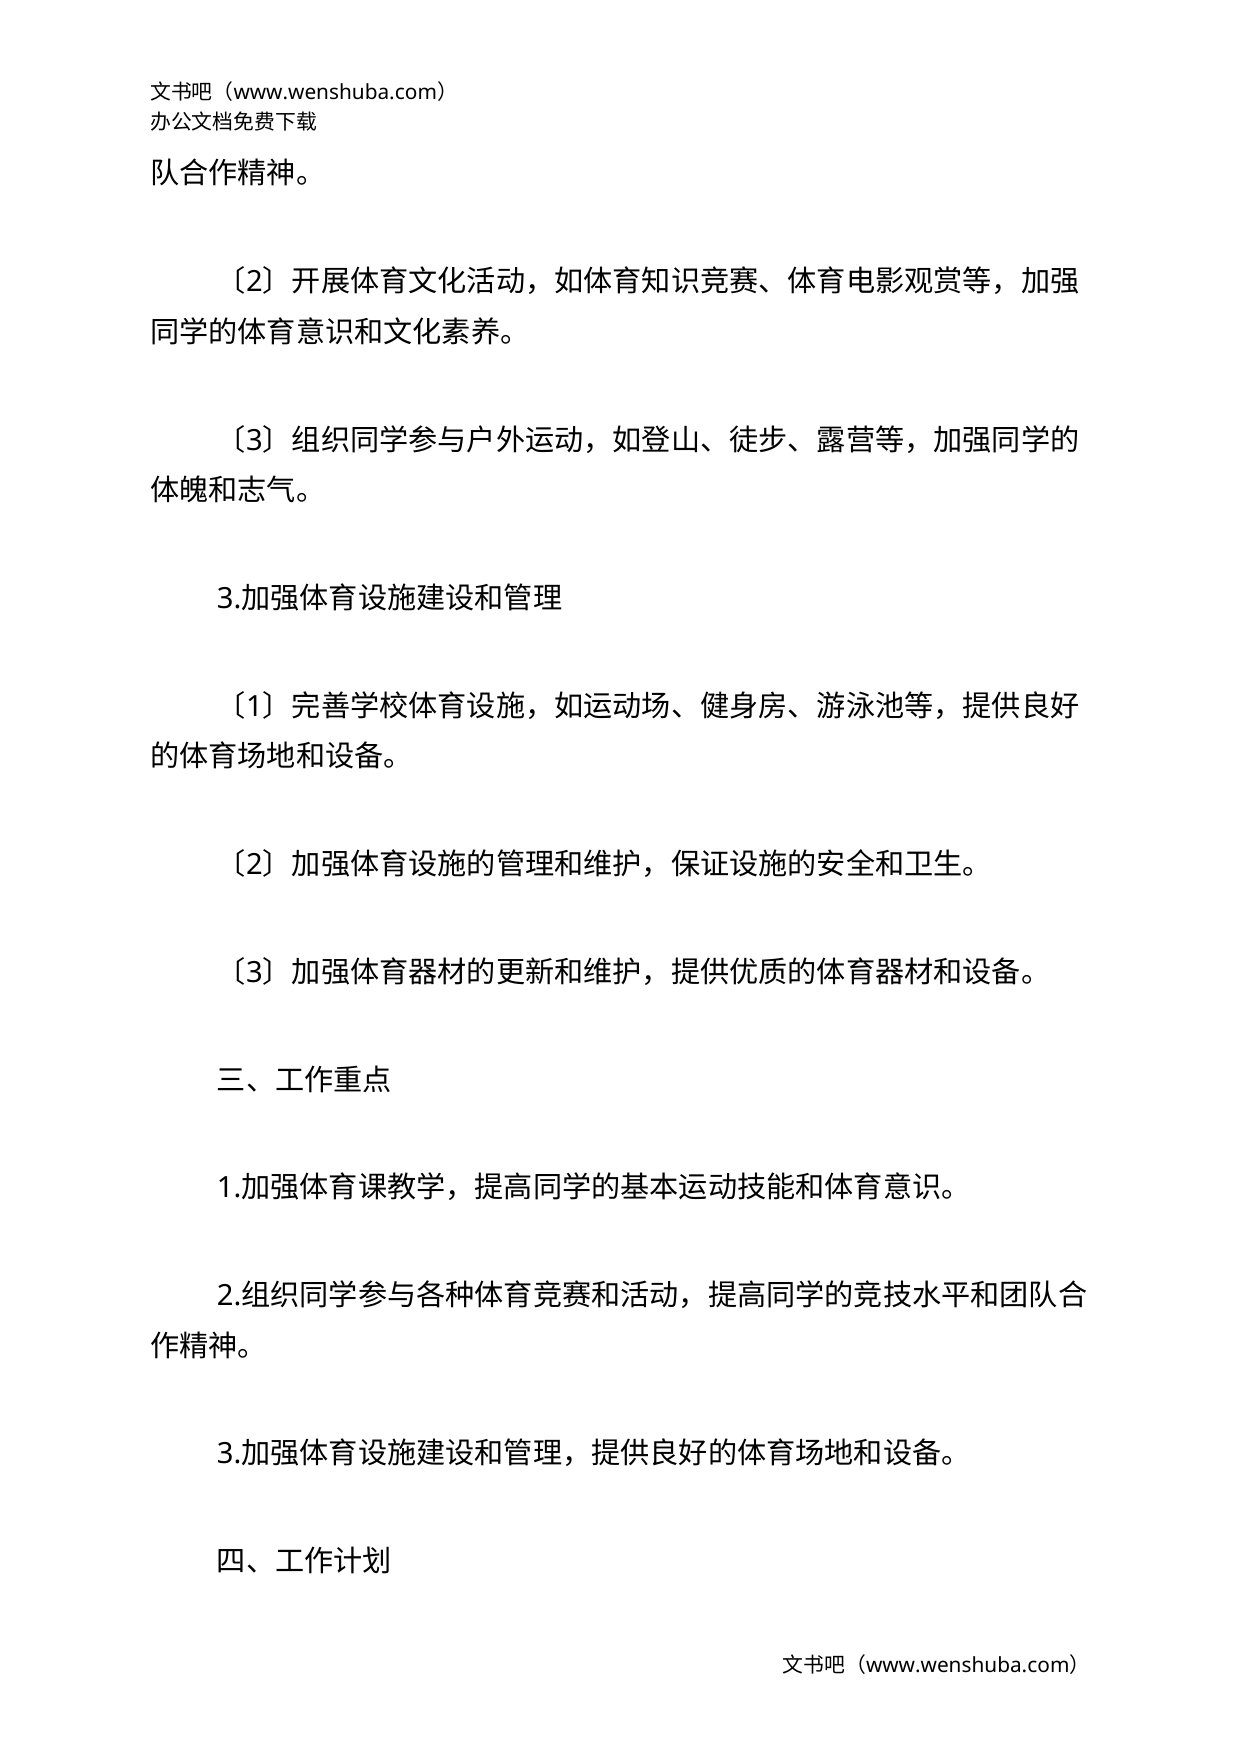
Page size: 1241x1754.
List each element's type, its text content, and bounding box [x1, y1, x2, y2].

text 〔3〕组织同学参与户外运动，如登山、徒步、露营等，加强同学的体魄和志气。 [150, 416, 1090, 509]
text 3.加强体育设施建设和管理，提供良好的体育场地和设备。 [150, 1430, 1090, 1472]
text 〔2〕开展体育文化活动，如体育知识竞赛、体育电影观赏等，加强同学的体育意识和文化素养。 [150, 258, 1090, 351]
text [150, 150, 1090, 192]
text 〔1〕完善学校体育设施，如运动场、健身房、游泳池等，提供良好的体育场地和设备。 [150, 682, 1090, 775]
text 3.加强体育设施建设和管理 [150, 574, 1090, 617]
text 1.加强体育课教学，提高同学的基本运动技能和体育意识。 [150, 1164, 1090, 1206]
text 三、工作重点 [150, 1056, 1090, 1098]
text 〔2〕加强体育设施的管理和维护，保证设施的安全和卫生。 [150, 841, 1090, 883]
text 〔3〕加强体育器材的更新和维护，提供优质的体育器材和设备。 [150, 948, 1090, 991]
text 2.组织同学参与各种体育竞赛和活动，提高同学的竞技水平和团队合作精神。 [150, 1271, 1090, 1364]
text 四、工作计划 [150, 1537, 1090, 1580]
